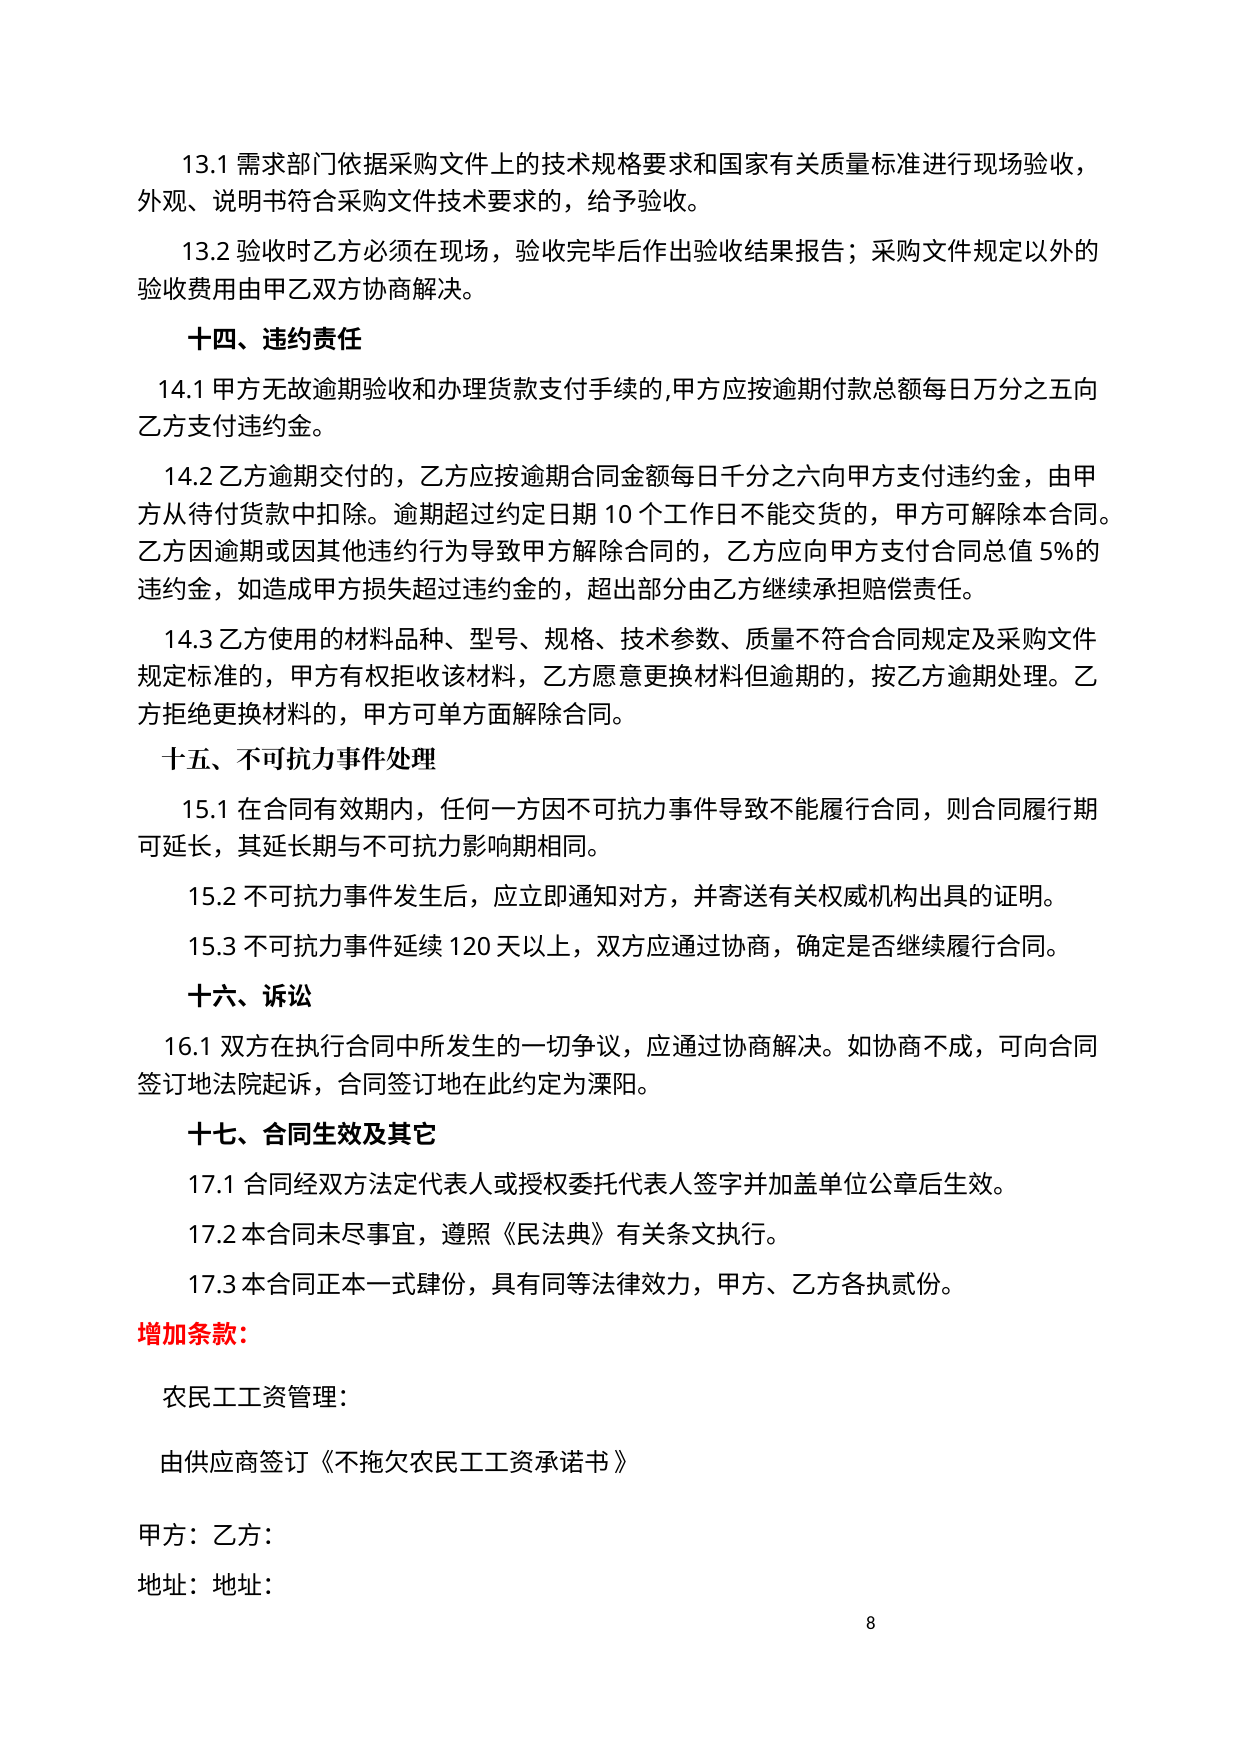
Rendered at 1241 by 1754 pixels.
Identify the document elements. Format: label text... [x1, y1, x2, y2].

text 17.2本合同未尽事宜，遵照《民法典》有关条文执行。 [137, 1213, 1100, 1251]
text 14.3乙方使用的材料品种、型号、规格、技术参数、质量不符合合同规定及采购文件规定标准的，甲方有权拒收该材料，乙方愿意更换材料但逾期的，按乙方逾期处理。乙方拒绝更换材料的，甲方可单方面解除合同。 [137, 618, 1100, 731]
text 14.1甲方无故逾期验收和办理货款支付手续的,甲方应按逾期付款总额每日万分之五向乙方支付违约金。 [137, 368, 1100, 443]
text 17.1 合同经双方法定代表人或授权委托代表人签字并加盖单位公章后生效。 [137, 1163, 1100, 1201]
text 地址：地址： [137, 1564, 1100, 1602]
text 13.2验收时乙方必须在现场，验收完毕后作出验收结果报告；采购文件规定以外的验收费用由甲乙双方协商解决。 [137, 231, 1100, 306]
text 15.3 不可抗力事件延续120天以上，双方应通过协商，确定是否继续履行合同。 [137, 926, 1100, 963]
text 十四、违约责任 [137, 318, 1100, 356]
text 甲方：乙方： [137, 1514, 1100, 1552]
text 15.1 在合同有效期内，任何一方因不可抗力事件导致不能履行合同，则合同履行期可延长，其延长期与不可抗力影响期相同。 [137, 788, 1100, 863]
text 农民工工资管理： [137, 1363, 1100, 1428]
text 十六、诉讼 [137, 976, 1100, 1013]
text 14.2乙方逾期交付的，乙方应按逾期合同金额每日千分之六向甲方支付违约金，由甲方从待付货款中扣除。逾期超过约定日期10个工作日不能交货的，甲方可解除本合同。乙方因逾期或因其他违约行为导致甲方解除合同的，乙方应向甲方支付合同总值5%的违约金，如造成甲方损失超过违约金的，超出部分由乙方继续承担赔偿责任。 [137, 456, 1100, 606]
text 13.1需求部门依据采购文件上的技术规格要求和国家有关质量标准进行现场验收，外观、说明书符合采购文件技术要求的，给予验收。 [137, 143, 1100, 218]
text 16.1 双方在执行合同中所发生的一切争议，应通过协商解决。如协商不成，可向合同签订地法院起诉，合同签订地在此约定为溧阳。 [137, 1026, 1100, 1101]
text 17.3本合同正本一式肆份，具有同等法律效力，甲方、乙方各执贰份。 [187, 1263, 1100, 1301]
text 十七、合同生效及其它 [137, 1113, 1100, 1151]
text 十五、不可抗力事件处理 [137, 743, 1100, 776]
text 由供应商签订《不拖欠农民工工资承诺书 》 [137, 1428, 1100, 1493]
text 增加条款： [137, 1313, 1100, 1351]
text 15.2 不可抗力事件发生后，应立即通知对方，并寄送有关权威机构出具的证明。 [137, 876, 1100, 913]
